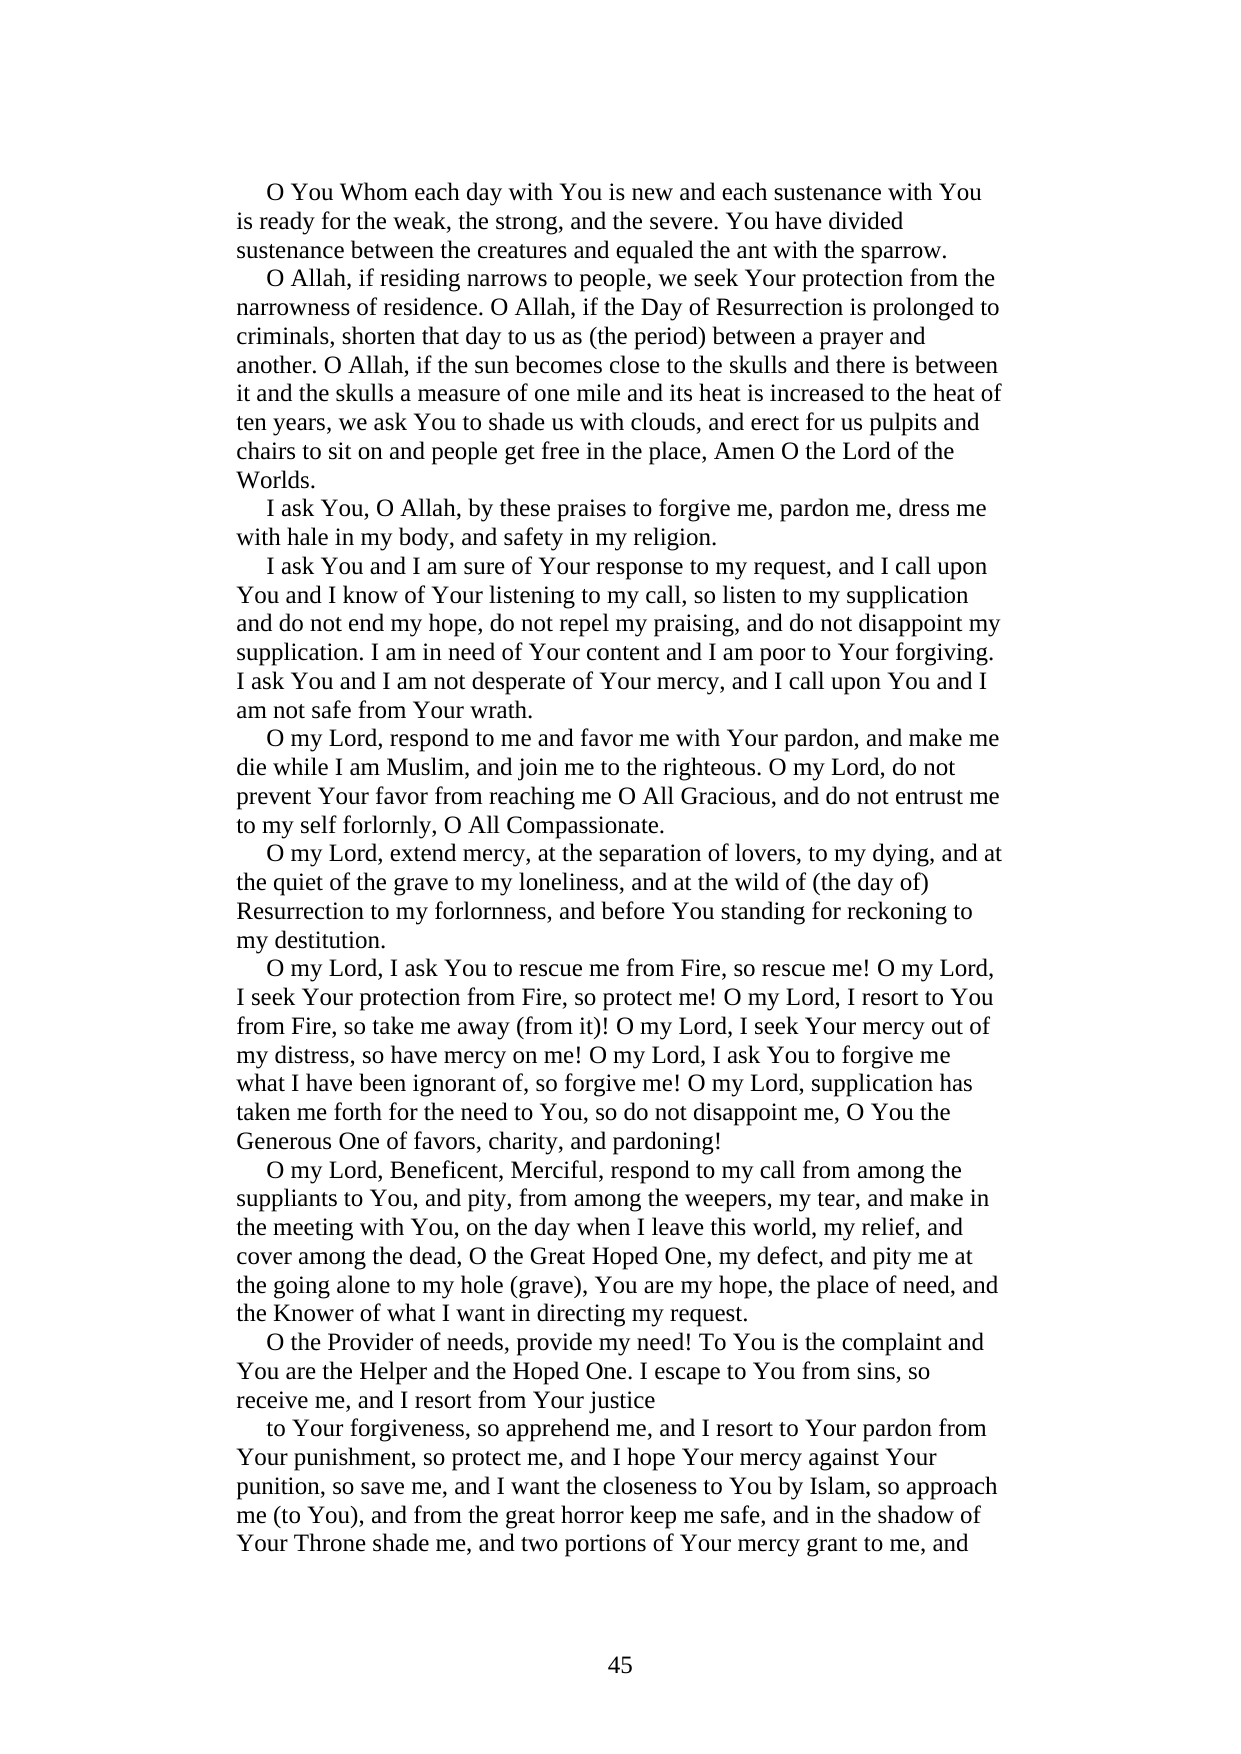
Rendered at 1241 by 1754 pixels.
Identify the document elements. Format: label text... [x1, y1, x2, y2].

text O the Provider of needs, provide my need! To You is the complaint and You are the Helper and the Hoped One. I escape to You from sins, so receive me, and I resort from Your justice [236, 1327, 1004, 1413]
text I ask You, O Allah, by these praises to forgive me, pardon me, dress me with hale in my body, and safety in my religion. [236, 493, 1004, 551]
text O my Lord, I ask You to rescue me from Fire, so rescue me! O my Lord, I seek Your protection from Fire, so protect me! O my Lord, I resort to You from Fire, so take me away (from it)! O my Lord, I seek Your mercy out of my distress, so have mercy on me! O my Lord, I ask You to forgive me what I have been ignorant of, so forgive me! O my Lord, supplication has taken me forth for the need to You, so do not disappoint me, O You the Generous One of favors, charity, and pardoning! [236, 953, 1004, 1155]
text O You Whom each day with You is new and each sustenance with You is ready for the weak, the strong, and the severe. You have divided sustenance between the creatures and equaled the ant with the sparrow. [236, 177, 1004, 263]
text O my Lord, respond to me and favor me with Your pardon, and make me die while I am Muslim, and join me to the righteous. O my Lord, do not prevent Your favor from reaching me O All Gracious, and do not entrust me to my self forlornly, O All Compassionate. [236, 723, 1004, 838]
text O Allah, if residing narrows to people, we seek Your protection from the narrowness of residence. O Allah, if the Day of Resurrection is prolonged to criminals, shorten that day to us as (the period) between a prayer and another. O Allah, if the sun becomes close to the skulls and there is between it and the skulls a measure of one mile and its heat is increased to the heat of ten years, we ask You to shade us with clouds, and erect for us pulpits and chairs to sit on and people get free in the place, Amen O the Lord of the Worlds. [236, 263, 1004, 493]
text O my Lord, extend mercy, at the separation of lovers, to my dying, and at the quiet of the grave to my loneliness, and at the wild of (the day of) Resurrection to my forlornness, and before You standing for reckoning to my destitution. [236, 838, 1004, 953]
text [236, 1413, 1004, 1557]
text O my Lord, Beneficent, Merciful, respond to my call from among the suppliants to You, and pity, from among the weepers, my tear, and make in the meeting with You, on the day when I leave this world, my relief, and cover among the dead, O the Great Hoped One, my defect, and pity me at the going alone to my hole (grave), You are my hope, the place of need, and the Knower of what I want in directing my request. [236, 1155, 1004, 1327]
text I ask You and I am sure of Your response to my request, and I call upon You and I know of Your listening to my call, so listen to my supplication and do not end my hope, do not repel my praising, and do not disappoint my supplication. I am in need of Your content and I am poor to Your forgiving. I ask You and I am not desperate of Your mercy, and I call upon You and I am not safe from Your wrath. [236, 551, 1004, 723]
